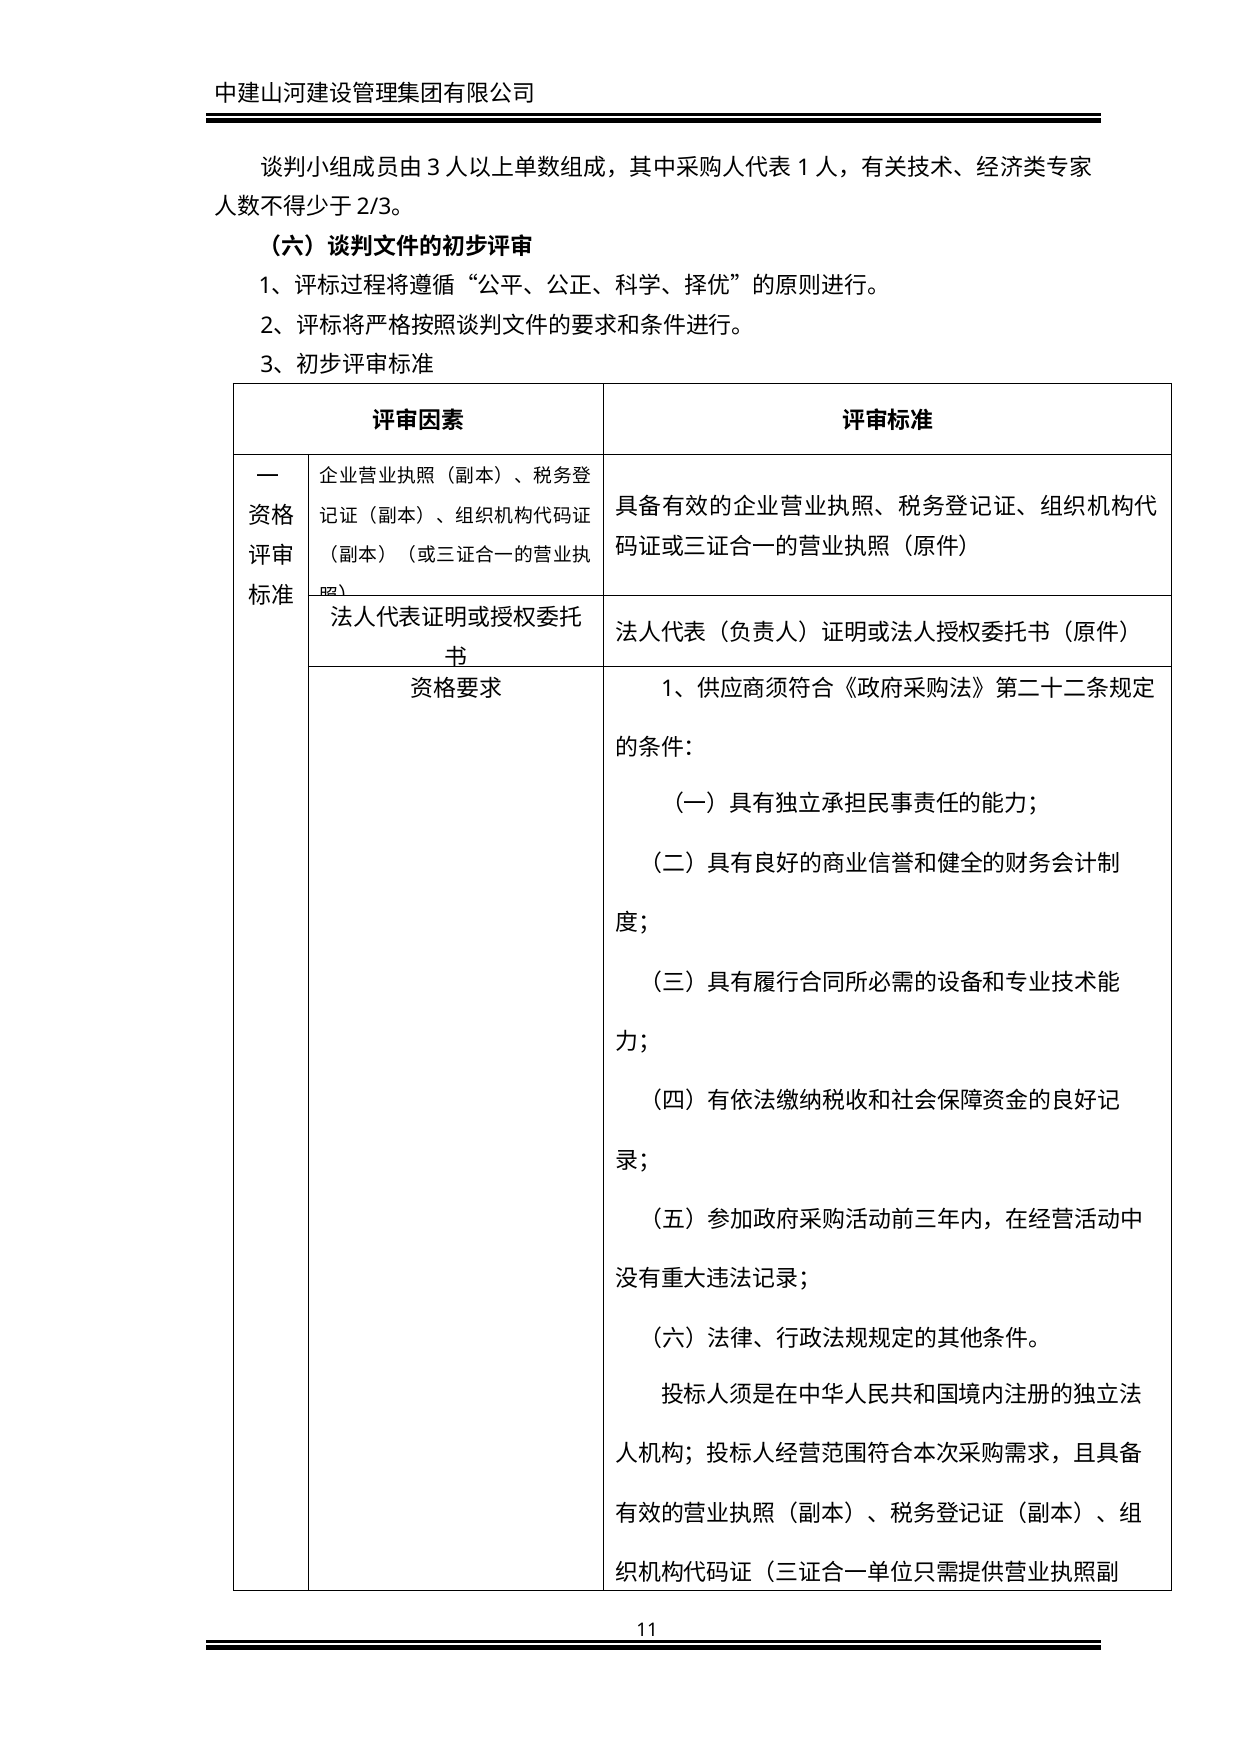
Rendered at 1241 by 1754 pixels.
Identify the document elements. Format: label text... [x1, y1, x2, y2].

table_cell 资格要求 [309, 667, 603, 1590]
table_cell 法人代表证明或授权委托书 [309, 596, 603, 666]
text （六）谈判文件的初步评审 [214, 224, 1093, 264]
table_cell 一 资格评审标准 [234, 455, 308, 1590]
text 3、初步评审标准 [214, 343, 1093, 383]
text 谈判小组成员由3人以上单数组成，其中采购人代表1人，有关技术、经济类专家人数不得少于2/3。 [214, 145, 1093, 224]
text 1、评标过程将遵循“公平、公正、科学、择优”的原则进行。 [214, 264, 1093, 304]
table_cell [604, 667, 1171, 1590]
table_cell 具备有效的企业营业执照、税务登记证、组织机构代码证或三证合一的营业执照（原件） [604, 455, 1171, 595]
table_cell 企业营业执照（副本）、税务登记证（副本）、组织机构代码证（副本）（或三证合一的营业执照） [309, 455, 603, 595]
table_header 评审因素 [234, 384, 603, 454]
table_cell 法人代表（负责人）证明或法人授权委托书（原件） [604, 596, 1171, 666]
text 2、评标将严格按照谈判文件的要求和条件进行。 [214, 304, 1093, 343]
table_header 评审标准 [604, 384, 1171, 454]
